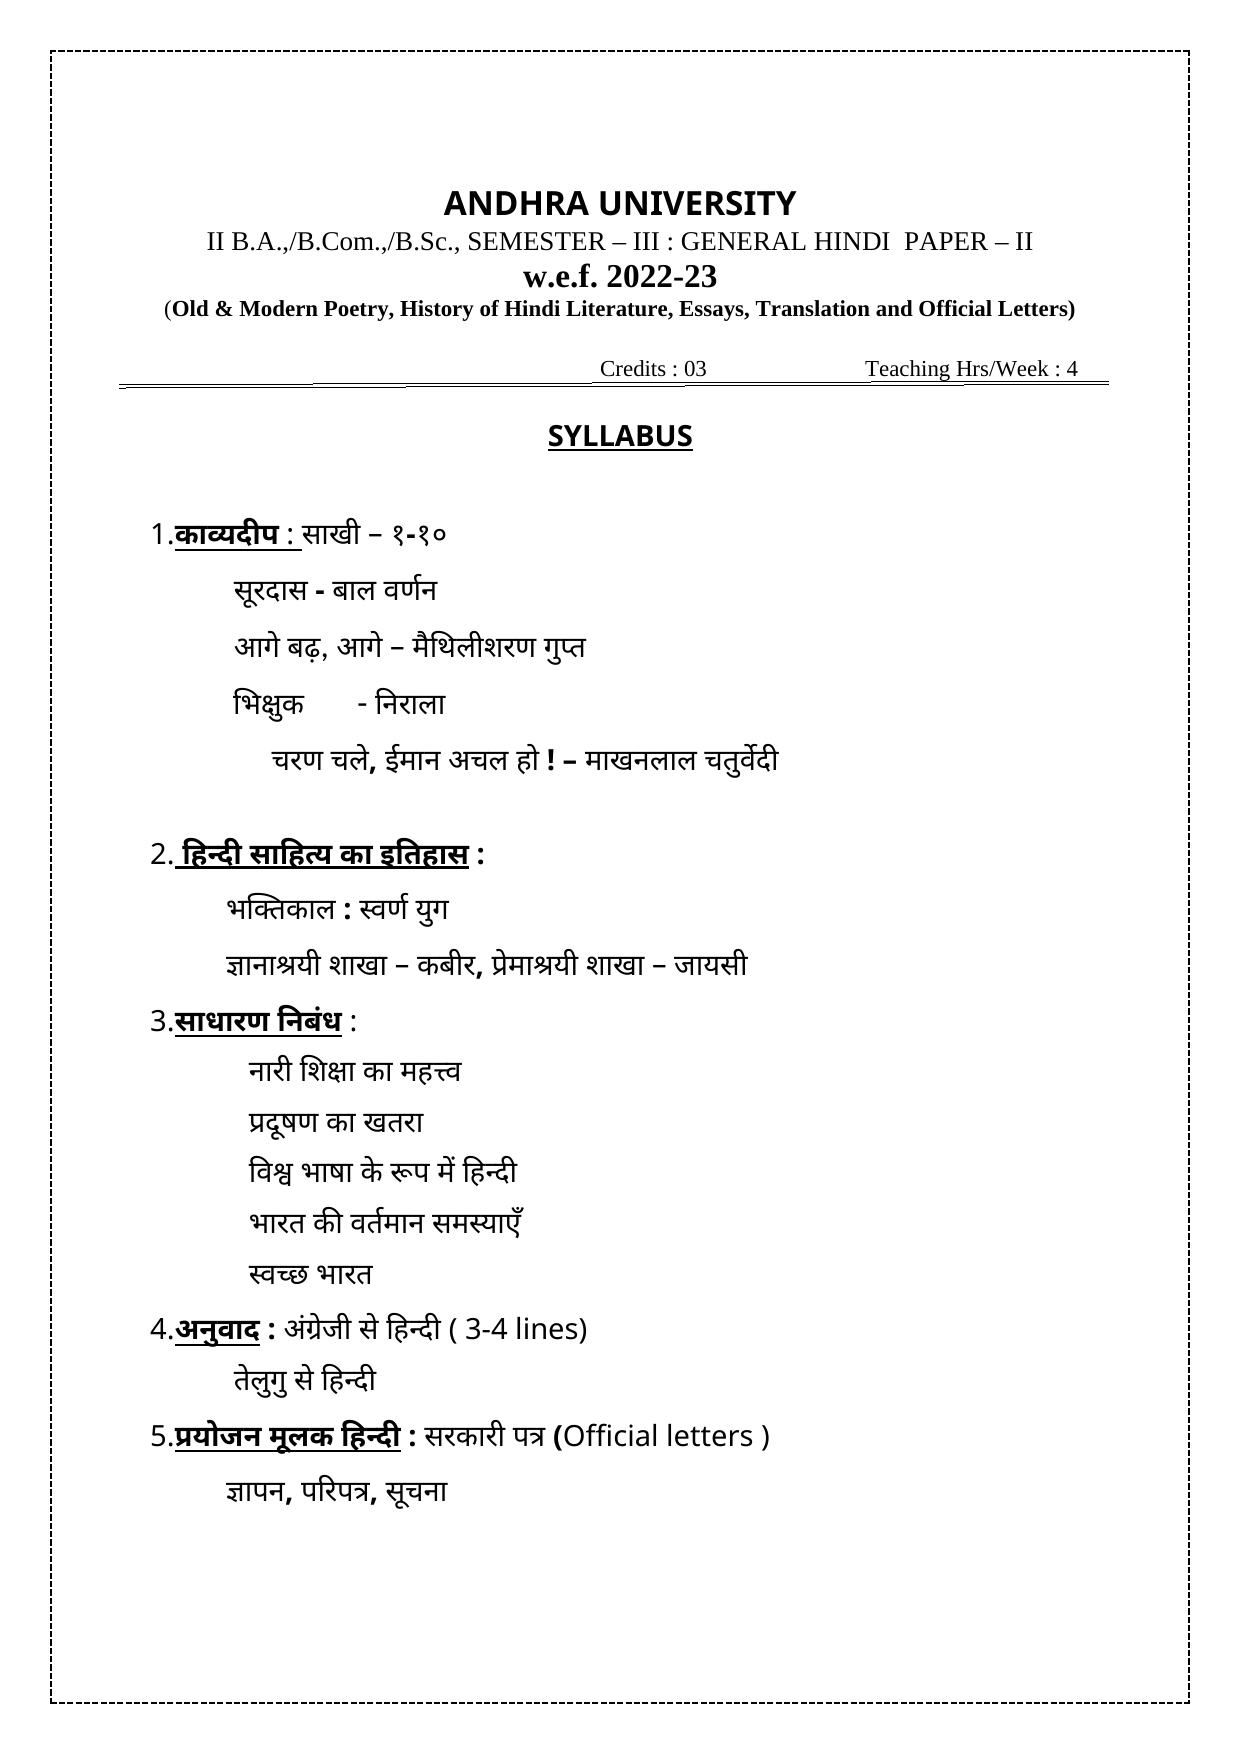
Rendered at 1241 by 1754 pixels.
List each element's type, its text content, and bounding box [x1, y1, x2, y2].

text भक्तिकाल : स्वर्ण युग [150, 888, 1090, 932]
text प्रदूषण का खतरा [150, 1106, 1090, 1144]
text Credits : 03 Teaching Hrs/Week : 4 [375, 355, 1090, 382]
text ANDHRA UNIVERSITY [150, 180, 1090, 225]
text 2. हिन्दी साहित्य का इतिहास : [150, 833, 1090, 876]
text आगे बढ़, आगे – मैथिलीशरण गुप्त [150, 625, 1090, 669]
text सूरदास - बाल वर्णन [150, 569, 1090, 612]
text 5.प्रयोजन मूलक हिन्दी : सरकारी पत्र (Official letters ) [150, 1415, 1090, 1458]
text ज्ञानाश्रयी शाखा – कबीर, प्रेमाश्रयी शाखा – जायसी [150, 944, 1090, 987]
text 4.अनुवाद : अंग्रेजी से हिन्दी ( 3-4 lines) [150, 1308, 1090, 1352]
text नारी शिक्षा का महत्त्व [150, 1055, 1090, 1093]
text चरण चले, ईमान अचल हो ! – माखनलाल चतुर्वेदी [150, 739, 1090, 782]
text II B.A.,/B.Com.,/B.Sc., SEMESTER – III : GENERAL HINDI PAPER – II [150, 225, 1090, 256]
text ज्ञापन, परिपत्र, सूचना [150, 1470, 1090, 1513]
text (Old & Modern Poetry, History of Hindi Literature, Essays, Translation and Official Letters) [150, 295, 1090, 321]
text भारत की वर्तमान समस्याएँ [150, 1207, 1090, 1245]
text w.e.f. 2022-23 [150, 256, 1090, 295]
text विश्व भाषा के रूप में हिन्दी [150, 1157, 1090, 1195]
text SYLLABUS [150, 416, 1090, 455]
text 1.काव्यदीप : साखी – १-१० [150, 513, 1090, 556]
text भिक्षुक - निराला [150, 682, 1090, 726]
text तेलुगु से हिन्दी [150, 1364, 1090, 1402]
text 3.साधारण निबंध : [150, 1000, 1090, 1043]
text स्वच्छ भारत [150, 1258, 1090, 1296]
